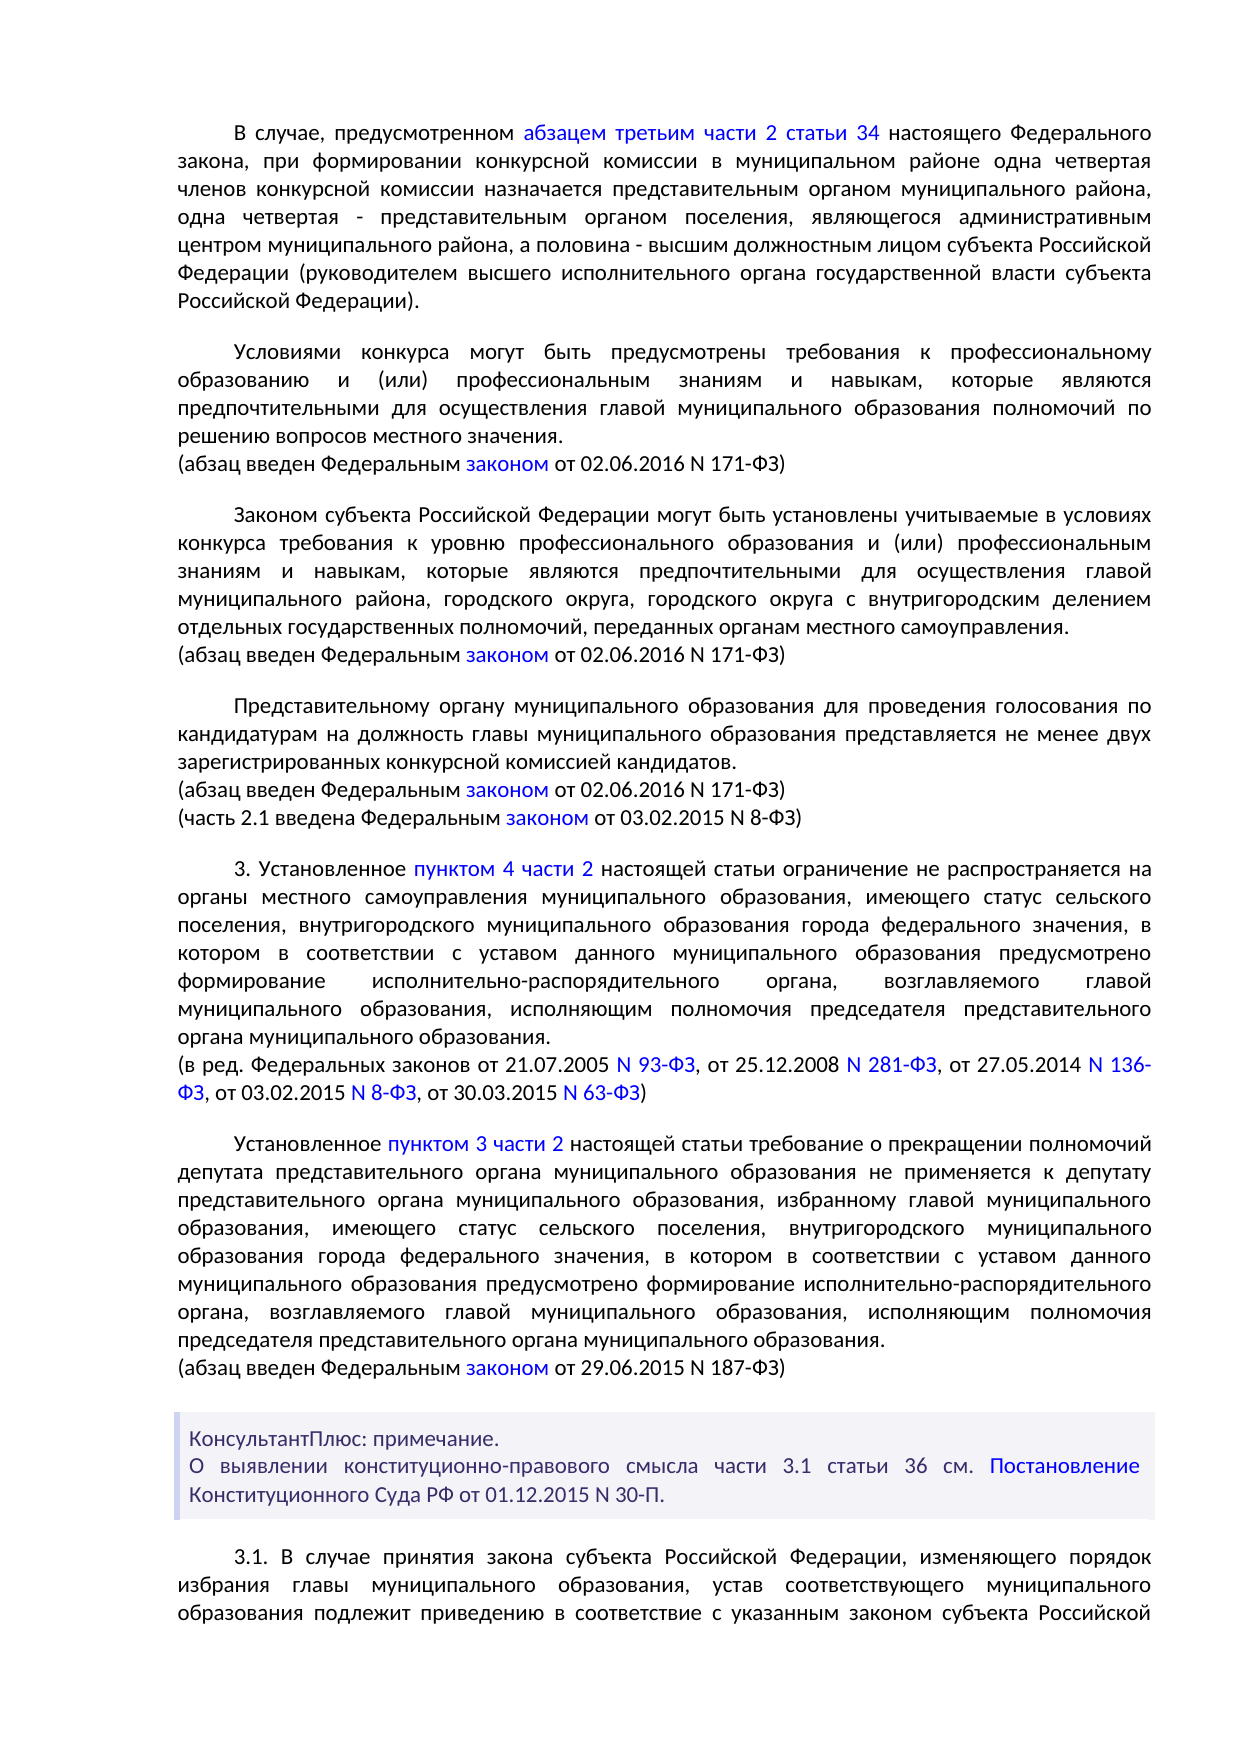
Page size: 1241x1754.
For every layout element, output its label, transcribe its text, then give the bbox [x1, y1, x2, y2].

text Представительному органу муниципального образования для проведения голосования по кандидатурам на должность главы муниципального образования представляется не менее двух зарегистрированных конкурсной комиссией кандидатов. [177, 691, 1152, 775]
text В случае, предусмотренном абзацем третьим части 2 статьи 34 настоящего Федерального закона, при формировании конкурсной комиссии в муниципальном районе одна четвертая членов конкурсной комиссии назначается представительным органом муниципального района, одна четвертая - представительным органом поселения, являющегося административным центром муниципального района, а половина - высшим должностным лицом субъекта Российской Федерации (руководителем высшего исполнительного органа государственной власти субъекта Российской Федерации). [177, 118, 1152, 314]
text (в ред. Федеральных законов от 21.07.2005 N 93-ФЗ, от 25.12.2008 N 281-ФЗ, от 27.05.2014 N 136-ФЗ, от 03.02.2015 N 8-ФЗ, от 30.03.2015 N 63-ФЗ) [177, 1050, 1152, 1106]
text (часть 2.1 введена Федеральным законом от 03.02.2015 N 8-ФЗ) [177, 803, 1152, 831]
text Законом субъекта Российской Федерации могут быть установлены учитываемые в условиях конкурса требования к уровню профессионального образования и (или) профессиональным знаниям и навыкам, которые являются предпочтительными для осуществления главой муниципального района, городского округа, городского округа с внутригородским делением отдельных государственных полномочий, переданных органам местного самоуправления. [177, 500, 1152, 640]
text (абзац введен Федеральным законом от 02.06.2016 N 171-ФЗ) [177, 775, 1152, 803]
text Установленное пунктом 3 части 2 настоящей статьи требование о прекращении полномочий депутата представительного органа муниципального образования не применяется к депутату представительного органа муниципального образования, избранному главой муниципального образования, имеющего статус сельского поселения, внутригородского муниципального образования города федерального значения, в котором в соответствии с уставом данного муниципального образования предусмотрено формирование исполнительно-распорядительного органа, возглавляемого главой муниципального образования, исполняющим полномочия председателя представительного органа муниципального образования. [177, 1129, 1152, 1353]
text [177, 1542, 1152, 1626]
text (абзац введен Федеральным законом от 02.06.2016 N 171-ФЗ) [177, 449, 1152, 477]
text (абзац введен Федеральным законом от 29.06.2015 N 187-ФЗ) [177, 1353, 1152, 1382]
text 3. Установленное пунктом 4 части 2 настоящей статьи ограничение не распространяется на органы местного самоуправления муниципального образования, имеющего статус сельского поселения, внутригородского муниципального образования города федерального значения, в котором в соответствии с уставом данного муниципального образования предусмотрено формирование исполнительно-распорядительного органа, возглавляемого главой муниципального образования, исполняющим полномочия председателя представительного органа муниципального образования. [177, 854, 1152, 1050]
text (абзац введен Федеральным законом от 02.06.2016 N 171-ФЗ) [177, 640, 1152, 668]
text Условиями конкурса могут быть предусмотрены требования к профессиональному образованию и (или) профессиональным знаниям и навыкам, которые являются предпочтительными для осуществления главой муниципального образования полномочий по решению вопросов местного значения. [177, 337, 1152, 449]
table_header КонсультантПлюс: примечание. О выявлении конституционно-правового смысла части 3.1 статьи 36 см. Постановление Конституционного Суда РФ от 01.12.2015 N 30-П. [180, 1412, 1149, 1519]
